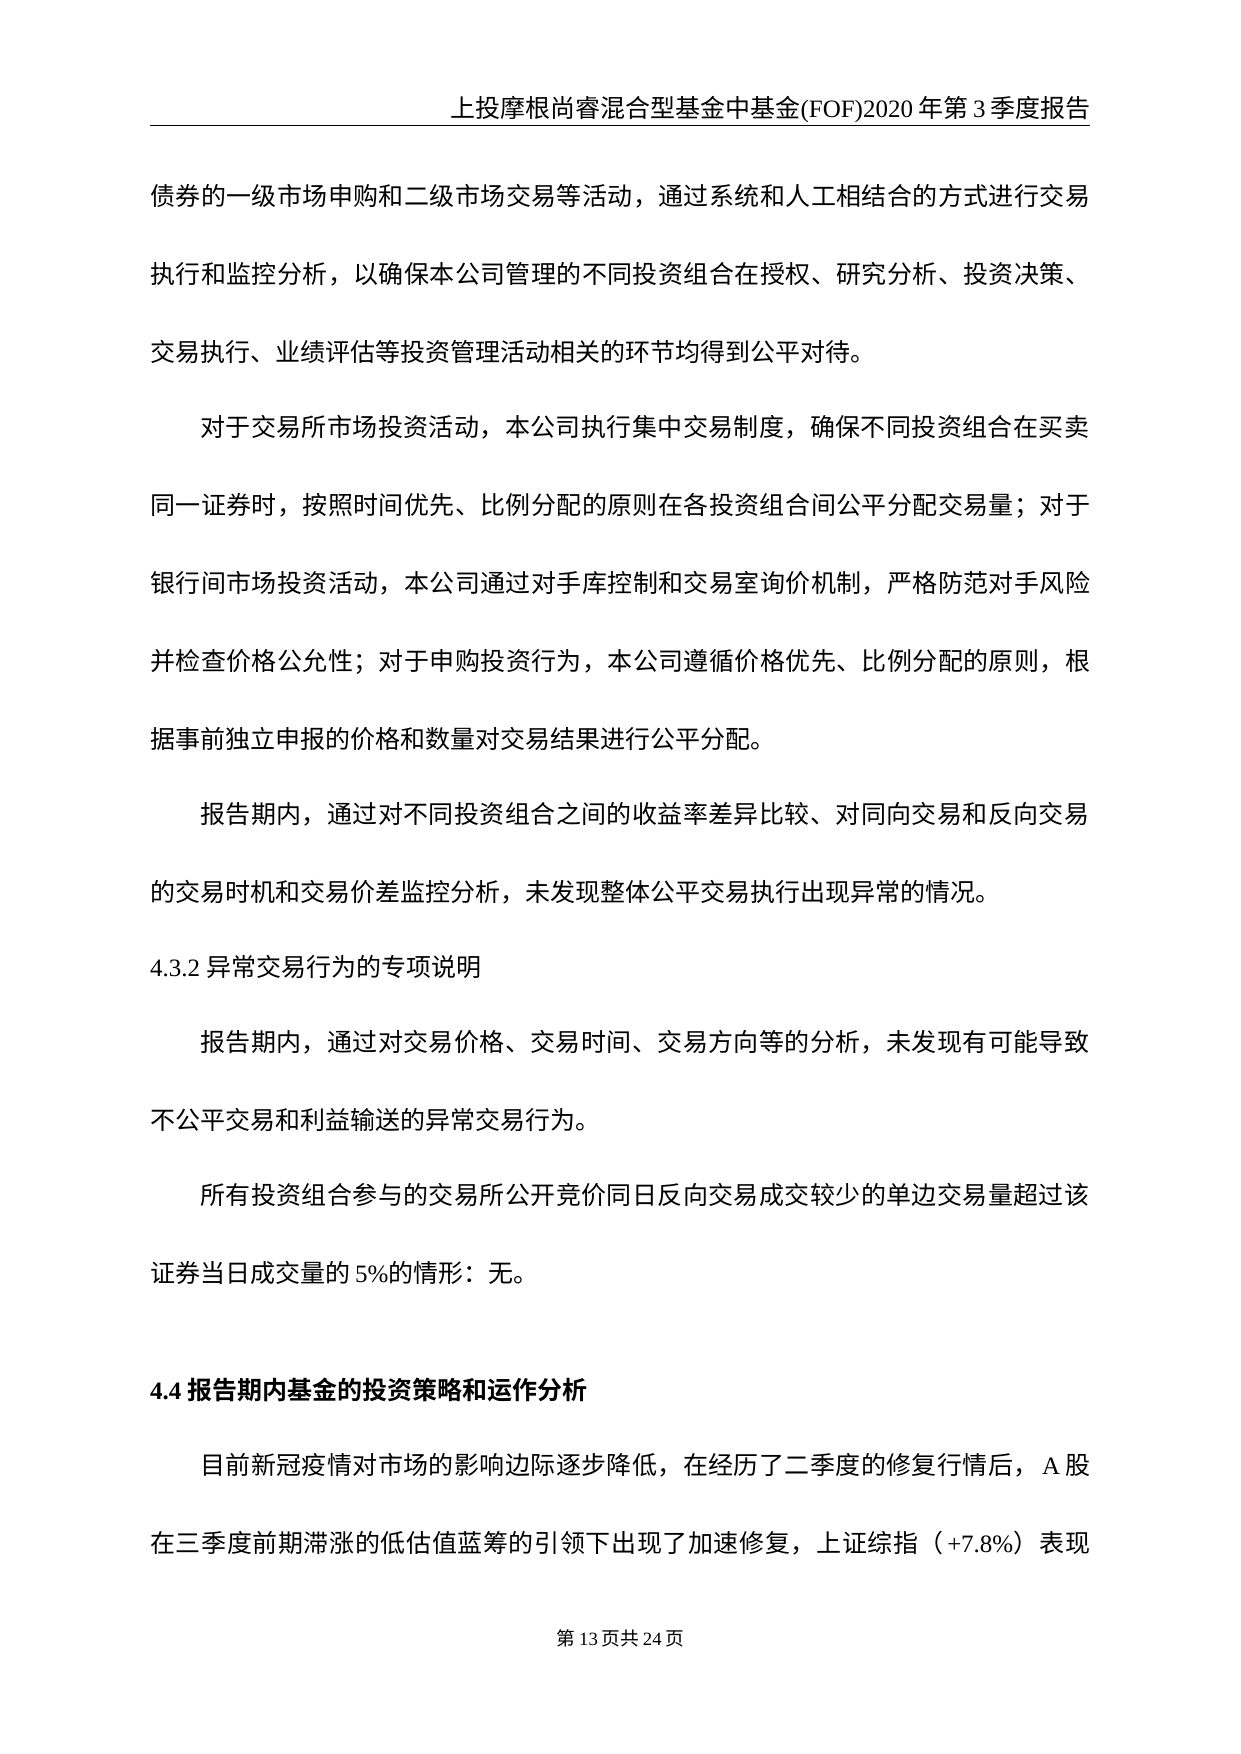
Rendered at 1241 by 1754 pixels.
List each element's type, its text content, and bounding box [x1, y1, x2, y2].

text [150, 162, 1090, 383]
text 所有投资组合参与的交易所公开竞价同日反向交易成交较少的单边交易量超过该证券当日成交量的5%的情形：无。 [150, 1161, 1090, 1304]
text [150, 1431, 1090, 1574]
text 4.3.2 异常交易行为的专项说明 [150, 933, 1090, 998]
text 报告期内，通过对不同投资组合之间的收益率差异比较、对同向交易和反向交易的交易时机和交易价差监控分析，未发现整体公平交易执行出现异常的情况。 [150, 780, 1090, 923]
text 报告期内，通过对交易价格、交易时间、交易方向等的分析，未发现有可能导致不公平交易和利益输送的异常交易行为。 [150, 1008, 1090, 1151]
text 对于交易所市场投资活动，本公司执行集中交易制度，确保不同投资组合在买卖同一证券时，按照时间优先、比例分配的原则在各投资组合间公平分配交易量；对于银行间市场投资活动，本公司通过对手库控制和交易室询价机制，严格防范对手风险并检查价格公允性；对于申购投资行为，本公司遵循价格优先、比例分配的原则，根据事前独立申报的价格和数量对交易结果进行公平分配。 [150, 393, 1090, 770]
text 4.4 报告期内基金的投资策略和运作分析 [150, 1356, 1090, 1421]
